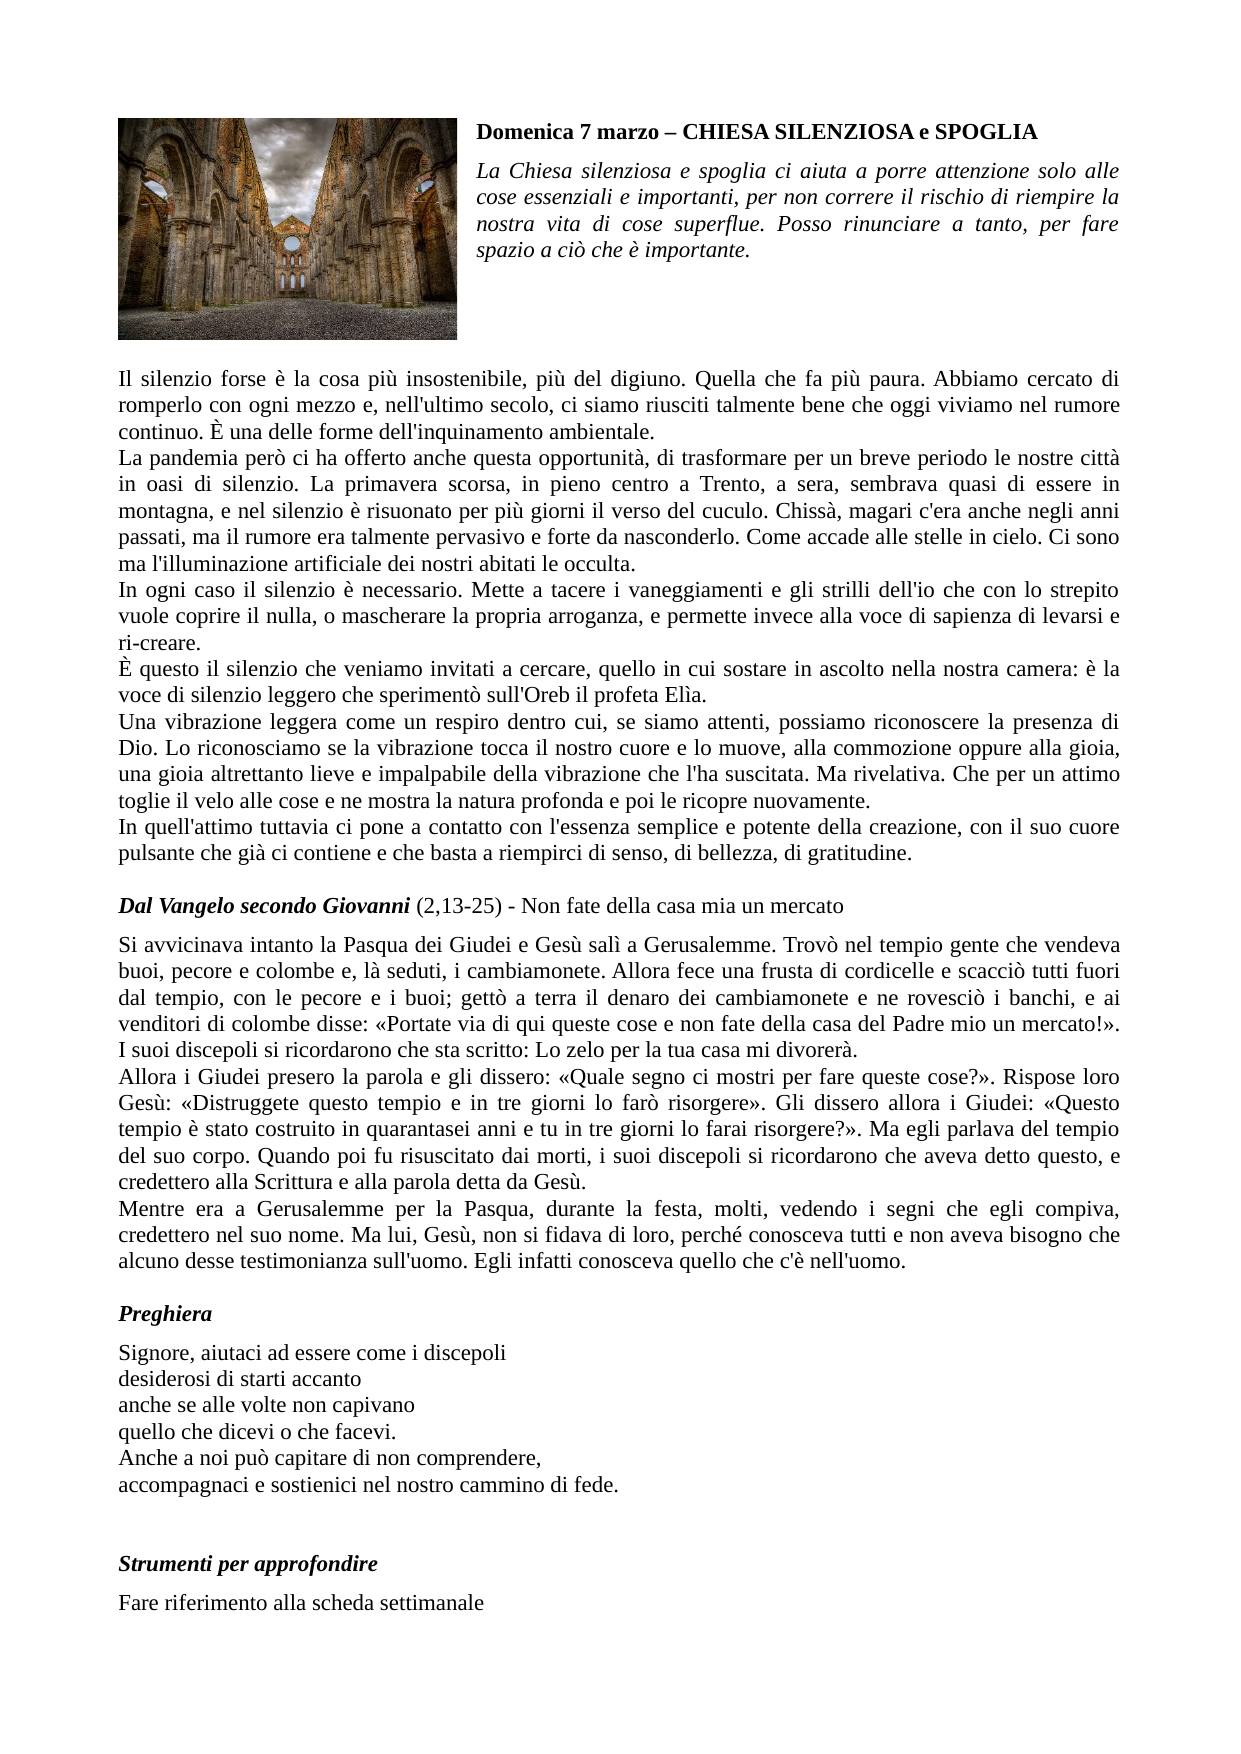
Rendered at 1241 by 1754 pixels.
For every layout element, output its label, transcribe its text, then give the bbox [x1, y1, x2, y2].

text Una vibrazione leggera come un respiro dentro cui, se siamo attenti, possiamo riconoscere la presenza di Dio. Lo riconosciamo se la vibrazione tocca il nostro cuore e lo muove, alla commozione oppure alla gioia, una gioia altrettanto lieve e impalpabile della vibrazione che l'ha suscitata. Ma rivelativa. Che per un attimo toglie il velo alle cose e ne mostra la natura profonda e poi le ricopre nuovamente. [118, 708, 1122, 813]
text Domenica 7 marzo – CHIESA SILENZIOSA e SPOGLIA [458, 118, 1122, 144]
text La pandemia però ci ha offerto anche questa opportunità, di trasformare per un breve periodo le nostre città in oasi di silenzio. La primavera scorsa, in pieno centro a Trento, a sera, sembrava quasi di essere in montagna, e nel silenzio è risuonato per più giorni il verso del cuculo. Chissà, magari c'era anche negli anni passati, ma il rumore era talmente pervasivo e forte da nasconderlo. Come accade alle stelle in cielo. Ci sono ma l'illuminazione artificiale dei nostri abitati le occulta. [118, 444, 1122, 576]
text In quell'attimo tuttavia ci pone a contatto con l'essenza semplice e potente della creazione, con il suo cuore pulsante che già ci contiene e che basta a riempirci di senso, di bellezza, di gratitudine. [118, 813, 1122, 866]
text quello che dicevi o che facevi. [118, 1418, 1122, 1444]
text accompagnaci e sostienici nel nostro cammino di fede. [118, 1471, 1122, 1497]
text Dal Vangelo secondo Giovanni (2,13-25) - Non fate della casa mia un mercato [118, 892, 1122, 918]
text Il silenzio forse è la cosa più insostenibile, più del digiuno. Quella che fa più paura. Abbiamo cercato di romperlo con ogni mezzo e, nell'ultimo secolo, ci siamo riusciti talmente bene che oggi viviamo nel rumore continuo. È una delle forme dell'inquinamento ambientale. [118, 365, 1122, 444]
text anche se alle volte non capivano [118, 1392, 1122, 1418]
text Preghiera [118, 1300, 1122, 1326]
text In ogni caso il silenzio è necessario. Mette a tacere i vaneggiamenti e gli strilli dell'io che con lo strepito vuole coprire il nulla, o mascherare la propria arroganza, e permette invece alla voce di sapienza di levarsi e ri-creare. [118, 576, 1122, 655]
text Anche a noi può capitare di non comprendere, [118, 1444, 1122, 1471]
list La Chiesa silenziosa e spoglia ci aiuta a porre attenzione solo alle cose essenziali e importanti, per non correre il rischio di riempire la nostra vita di cose superflue. Posso rinunciare a tanto, per fare spazio a ciò che è importante. [458, 157, 1122, 262]
text È questo il silenzio che veniamo invitati a cercare, quello in cui sostare in ascolto nella nostra camera: è la voce di silenzio leggero che sperimentò sull'Oreb il profeta Elìa. [118, 655, 1122, 708]
text Signore, aiutaci ad essere come i discepoli [118, 1339, 1122, 1365]
picture [118, 118, 458, 340]
text Si avvicinava intanto la Pasqua dei Giudei e Gesù salì a Gerusalemme. Trovò nel tempio gente che vendeva buoi, pecore e colombe e, là seduti, i cambiamonete. Allora fece una frusta di cordicelle e scacciò tutti fuori dal tempio, con le pecore e i buoi; gettò a terra il denaro dei cambiamonete e ne rovesciò i banchi, e ai venditori di colombe disse: «Portate via di qui queste cose e non fate della casa del Padre mio un mercato!». I suoi discepoli si ricordarono che sta scritto: Lo zelo per la tua casa mi divorerà. [118, 931, 1122, 1063]
text Mentre era a Gerusalemme per la Pasqua, durante la festa, molti, vedendo i segni che egli compiva, credettero nel suo nome. Ma lui, Gesù, non si fidava di loro, perché conosceva tutti e non aveva bisogno che alcuno desse testimonianza sull'uomo. Egli infatti conosceva quello che c'è nell'uomo. [118, 1194, 1122, 1274]
text Fare riferimento alla scheda settimanale [118, 1588, 1122, 1615]
text Allora i Giudei presero la parola e gli dissero: «Quale segno ci mostri per fare queste cose?». Rispose loro Gesù: «Distruggete questo tempio e in tre giorni lo farò risorgere». Gli dissero allora i Giudei: «Questo tempio è stato costruito in quarantasei anni e tu in tre giorni lo farai risorgere?». Ma egli parlava del tempio del suo corpo. Quando poi fu risuscitato dai morti, i suoi discepoli si ricordarono che aveva detto questo, e credettero alla Scrittura e alla parola detta da Gesù. [118, 1063, 1122, 1194]
text Strumenti per approfondire [118, 1550, 1122, 1576]
text desiderosi di starti accanto [118, 1365, 1122, 1392]
